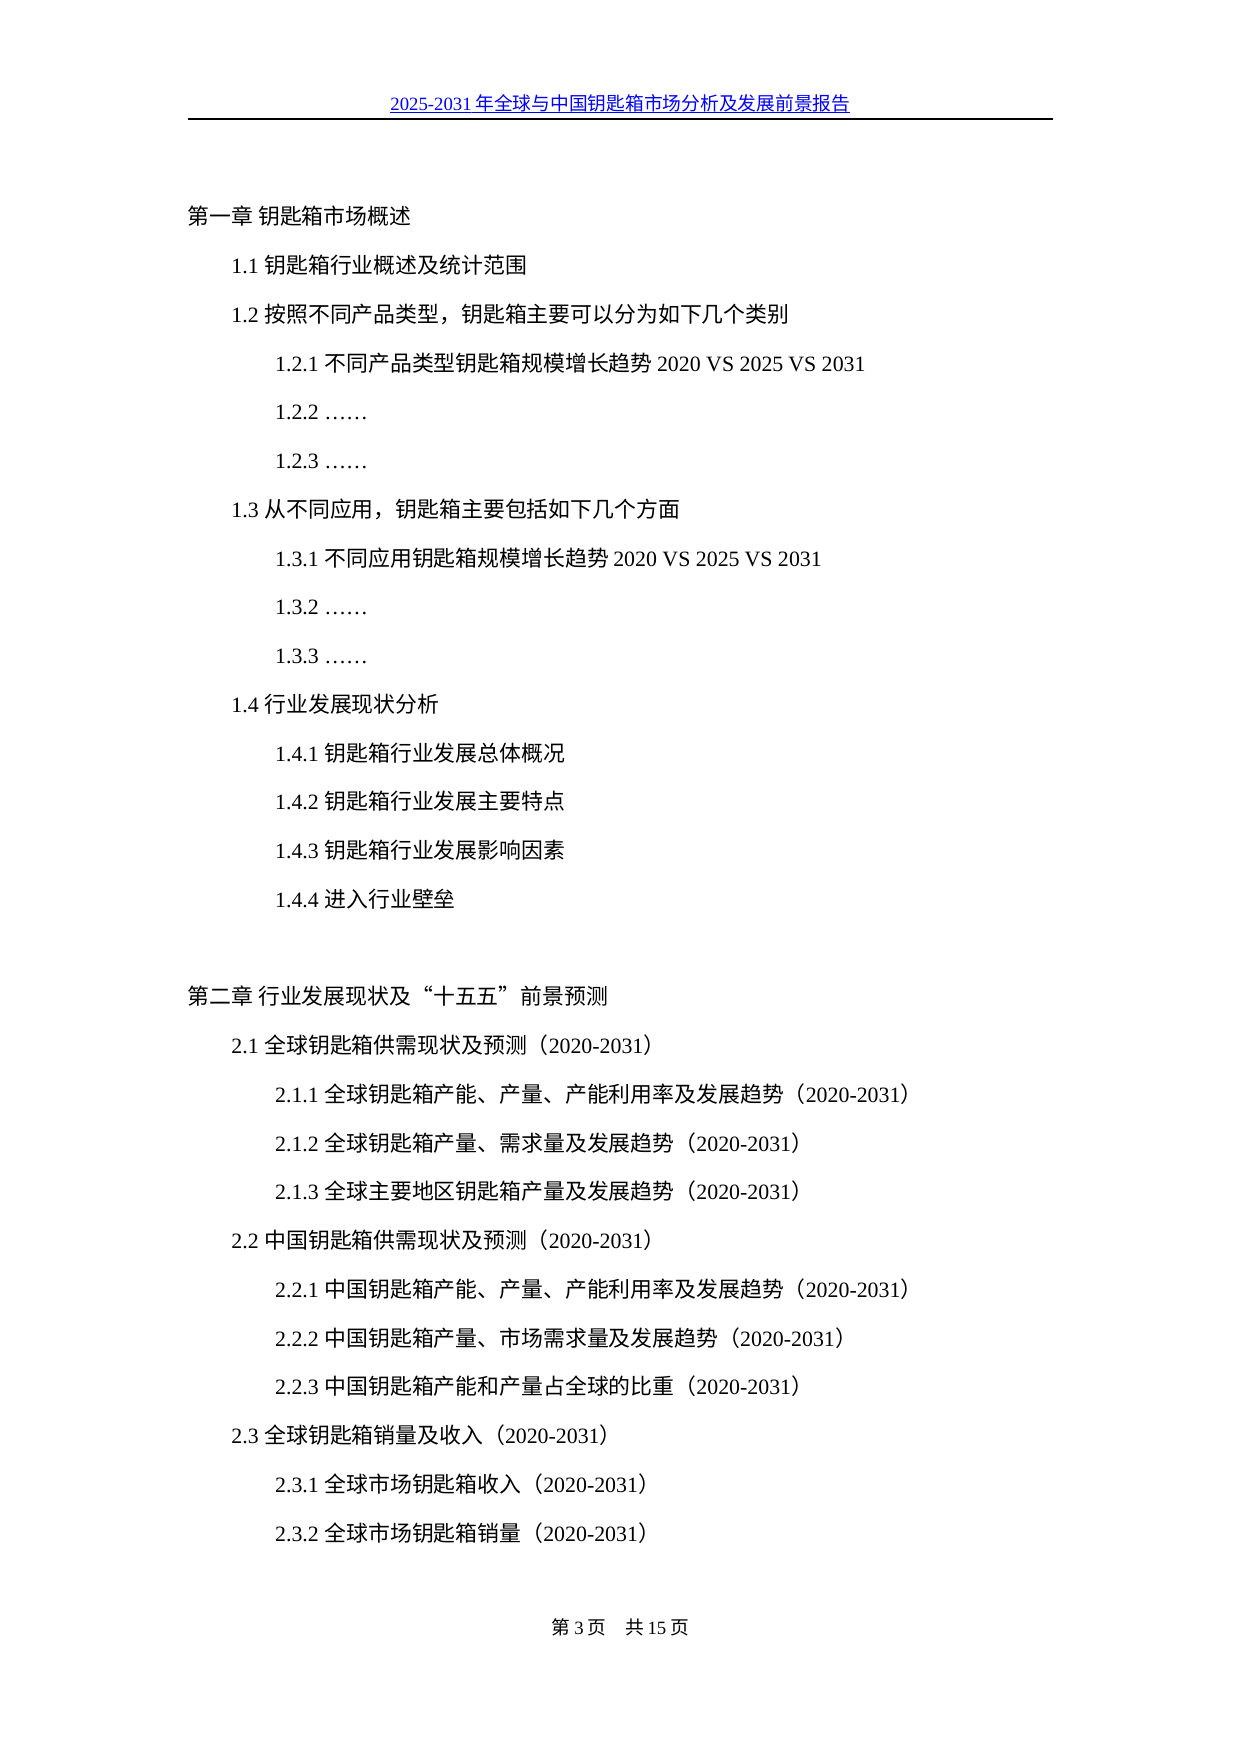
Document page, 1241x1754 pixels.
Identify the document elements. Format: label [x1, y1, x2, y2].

text [187, 150, 1053, 1548]
